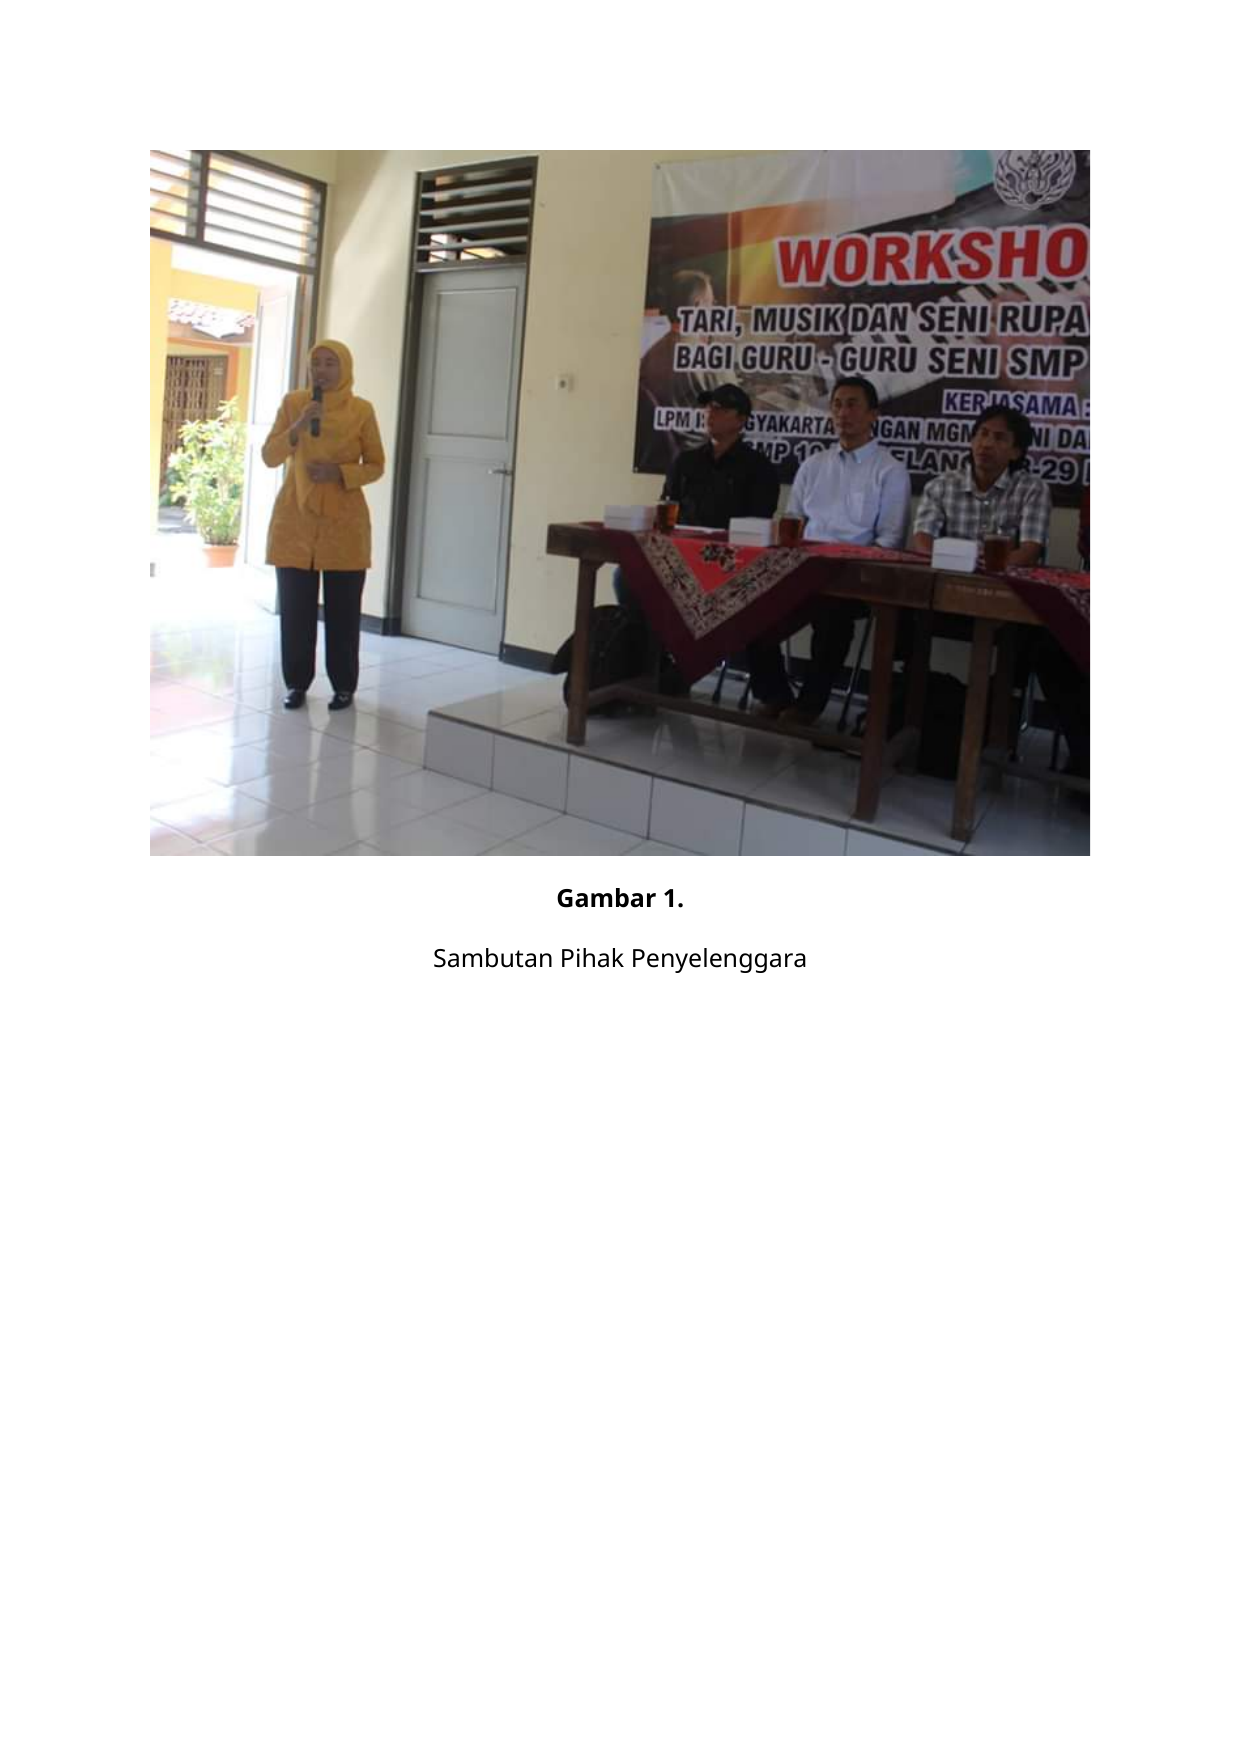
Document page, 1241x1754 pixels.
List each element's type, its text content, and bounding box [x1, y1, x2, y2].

text Sambutan Pihak Penyelenggara [150, 941, 1090, 974]
text Gambar 1. [150, 881, 1090, 914]
picture [150, 150, 1091, 856]
